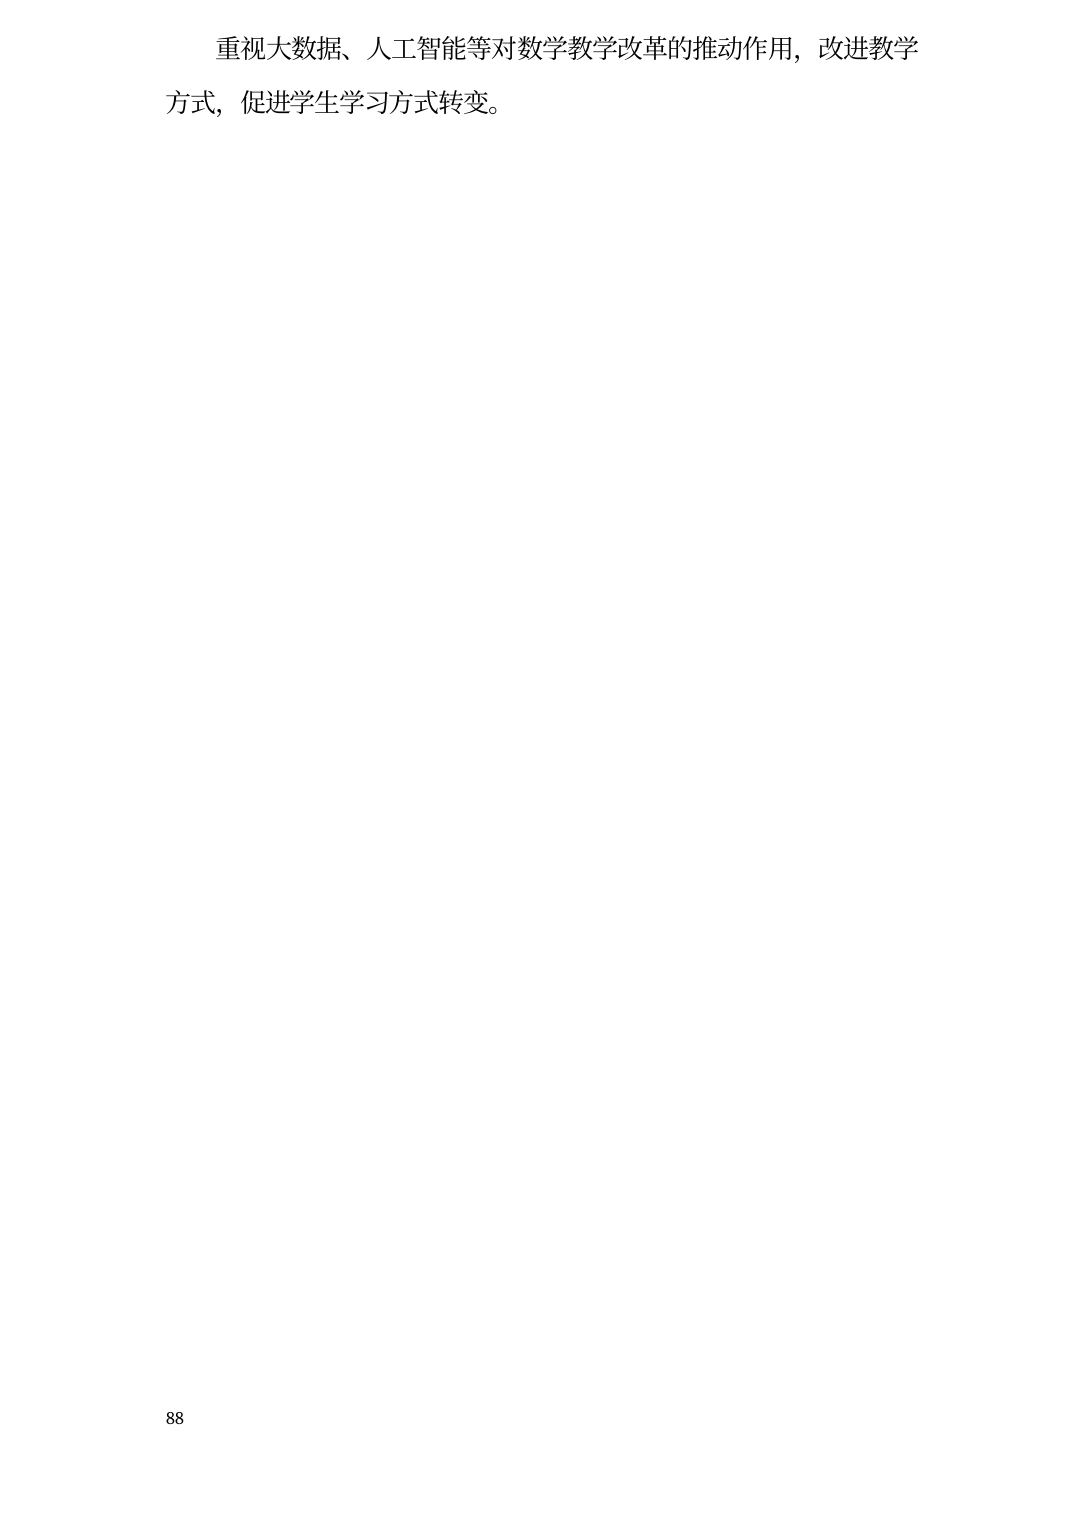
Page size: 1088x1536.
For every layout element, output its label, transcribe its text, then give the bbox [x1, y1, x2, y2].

text 方式，促进学生学习方式转变。 [166, 85, 931, 119]
text 重视大数据、人工智能等对数学教学改革的推动作用，改进教学 [216, 42, 931, 85]
